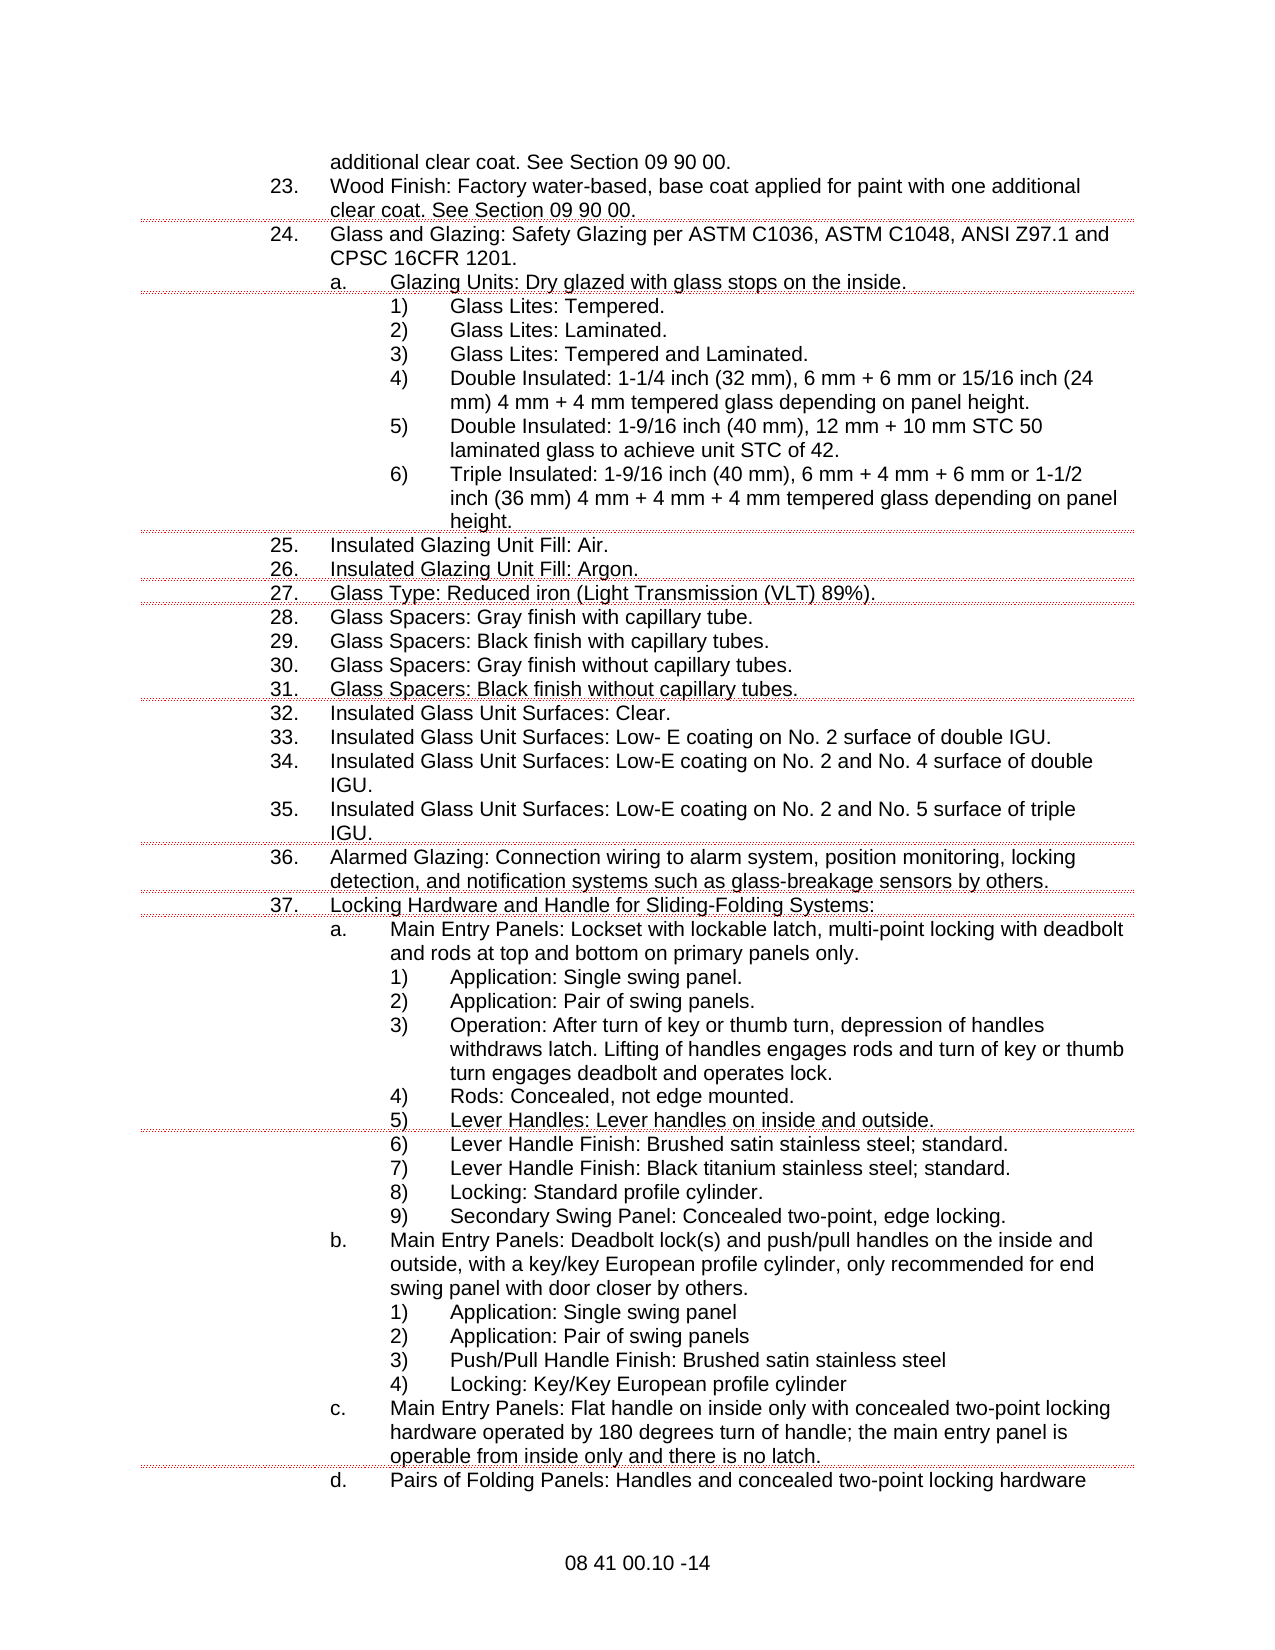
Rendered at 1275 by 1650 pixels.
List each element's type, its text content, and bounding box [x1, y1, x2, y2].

list Lever Handle Finish: Brushed satin stainless steel; standard. [390, 1132, 1125, 1156]
list Insulated Glass Unit Surfaces: Low- E coating on No. 2 surface of double IGU. [270, 725, 1125, 749]
list Insulated Glass Unit Surfaces: Low-E coating on No. 2 and No. 4 surface of double IGU. [270, 749, 1125, 797]
list Application: Single swing panel. [390, 964, 1125, 988]
list Rods: Concealed, not edge mounted. [390, 1084, 1125, 1108]
list Alarmed Glazing: Connection wiring to alarm system, position monitoring, locking detection, and notification systems such as glass-breakage sensors by others. [270, 845, 1125, 893]
list Glass Spacers: Black finish without capillary tubes. [270, 677, 1125, 701]
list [330, 1468, 1125, 1492]
list Double Insulated: 1-1/4 inch (32 mm), 6 mm + 6 mm or 15/16 inch (24 mm) 4 mm + 4 mm tempered glass depending on panel height. [390, 366, 1125, 413]
list Locking: Standard profile cylinder. [390, 1180, 1125, 1204]
list Insulated Glazing Unit Fill: Air. [270, 533, 1125, 557]
list Glass Spacers: Gray finish with capillary tube. [270, 605, 1125, 629]
list Glass Type: Reduced iron (Light Transmission (VLT) 89%). [270, 581, 1125, 605]
list Application: Pair of swing panels. [390, 988, 1125, 1012]
list Main Entry Panels: Deadbolt lock(s) and push/pull handles on the inside and outside, with a key/key European profile cylinder, only recommended for end swing panel with door closer by others. [330, 1228, 1125, 1300]
list Lever Handles: Lever handles on inside and outside. [390, 1108, 1125, 1132]
list Glass Spacers: Black finish with capillary tubes. [270, 629, 1125, 653]
list Double Insulated: 1-9/16 inch (40 mm), 12 mm + 10 mm STC 50 laminated glass to achieve unit STC of 42. [390, 413, 1125, 461]
list Wood Finish: Factory water-based, base coat applied for paint with one additional clear coat. See Section 09 90 00. [270, 174, 1125, 222]
list Locking Hardware and Handle for Sliding-Folding Systems: [270, 893, 1125, 917]
list Insulated Glazing Unit Fill: Argon. [270, 557, 1125, 581]
list Insulated Glass Unit Surfaces: Clear. [270, 701, 1125, 725]
list Glass Lites: Tempered and Laminated. [390, 342, 1125, 366]
list Glass and Glazing: Safety Glazing per ASTM C1036, ASTM C1048, ANSI Z97.1 and CPSC 16CFR 1201. [270, 222, 1125, 270]
list Glass Spacers: Gray finish without capillary tubes. [270, 653, 1125, 677]
list Locking: Key/Key European profile cylinder [390, 1372, 1125, 1396]
list Push/Pull Handle Finish: Brushed satin stainless steel [390, 1348, 1125, 1372]
list Main Entry Panels: Lockset with lockable latch, multi-point locking with deadbolt and rods at top and bottom on primary panels only. [330, 917, 1125, 964]
list Lever Handle Finish: Black titanium stainless steel; standard. [390, 1156, 1125, 1180]
list Glass Lites: Tempered. [390, 294, 1125, 318]
list Insulated Glass Unit Surfaces: Low-E coating on No. 2 and No. 5 surface of triple IGU. [270, 797, 1125, 845]
list Application: Single swing panel [390, 1300, 1125, 1324]
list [270, 150, 1125, 174]
list Operation: After turn of key or thumb turn, depression of handles withdraws latch. Lifting of handles engages rods and turn of key or thumb turn engages deadbolt and operates lock. [390, 1012, 1125, 1084]
list Glass Lites: Laminated. [390, 318, 1125, 342]
list Secondary Swing Panel: Concealed two-point, edge locking. [390, 1204, 1125, 1228]
list Application: Pair of swing panels [390, 1324, 1125, 1348]
list Glazing Units: Dry glazed with glass stops on the inside. [330, 270, 1125, 294]
list Triple Insulated: 1-9/16 inch (40 mm), 6 mm + 4 mm + 6 mm or 1-1/2 inch (36 mm) 4 mm + 4 mm + 4 mm tempered glass depending on panel height. [390, 461, 1125, 533]
list Main Entry Panels: Flat handle on inside only with concealed two-point locking hardware operated by 180 degrees turn of handle; the main entry panel is operable from inside only and there is no latch. [330, 1396, 1125, 1468]
